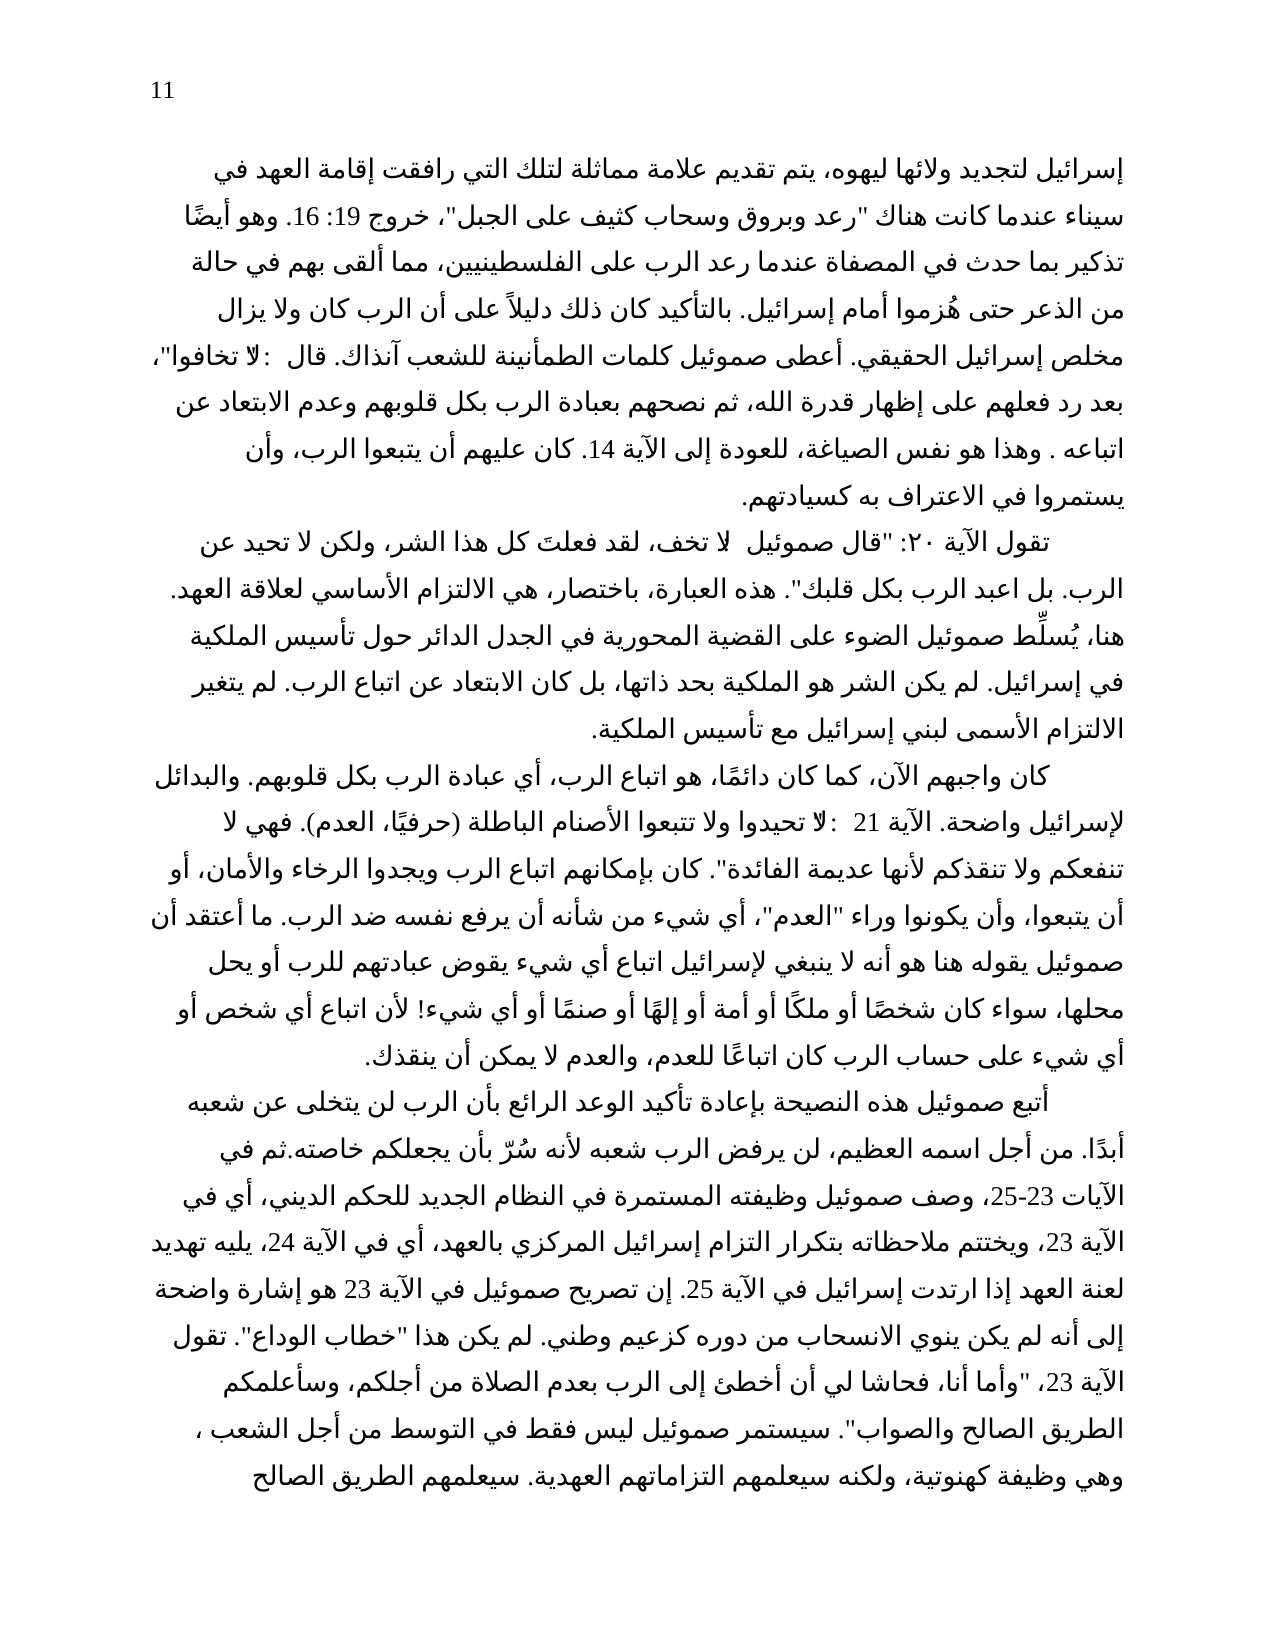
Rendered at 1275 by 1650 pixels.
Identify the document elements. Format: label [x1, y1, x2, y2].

text [150, 153, 1125, 1491]
